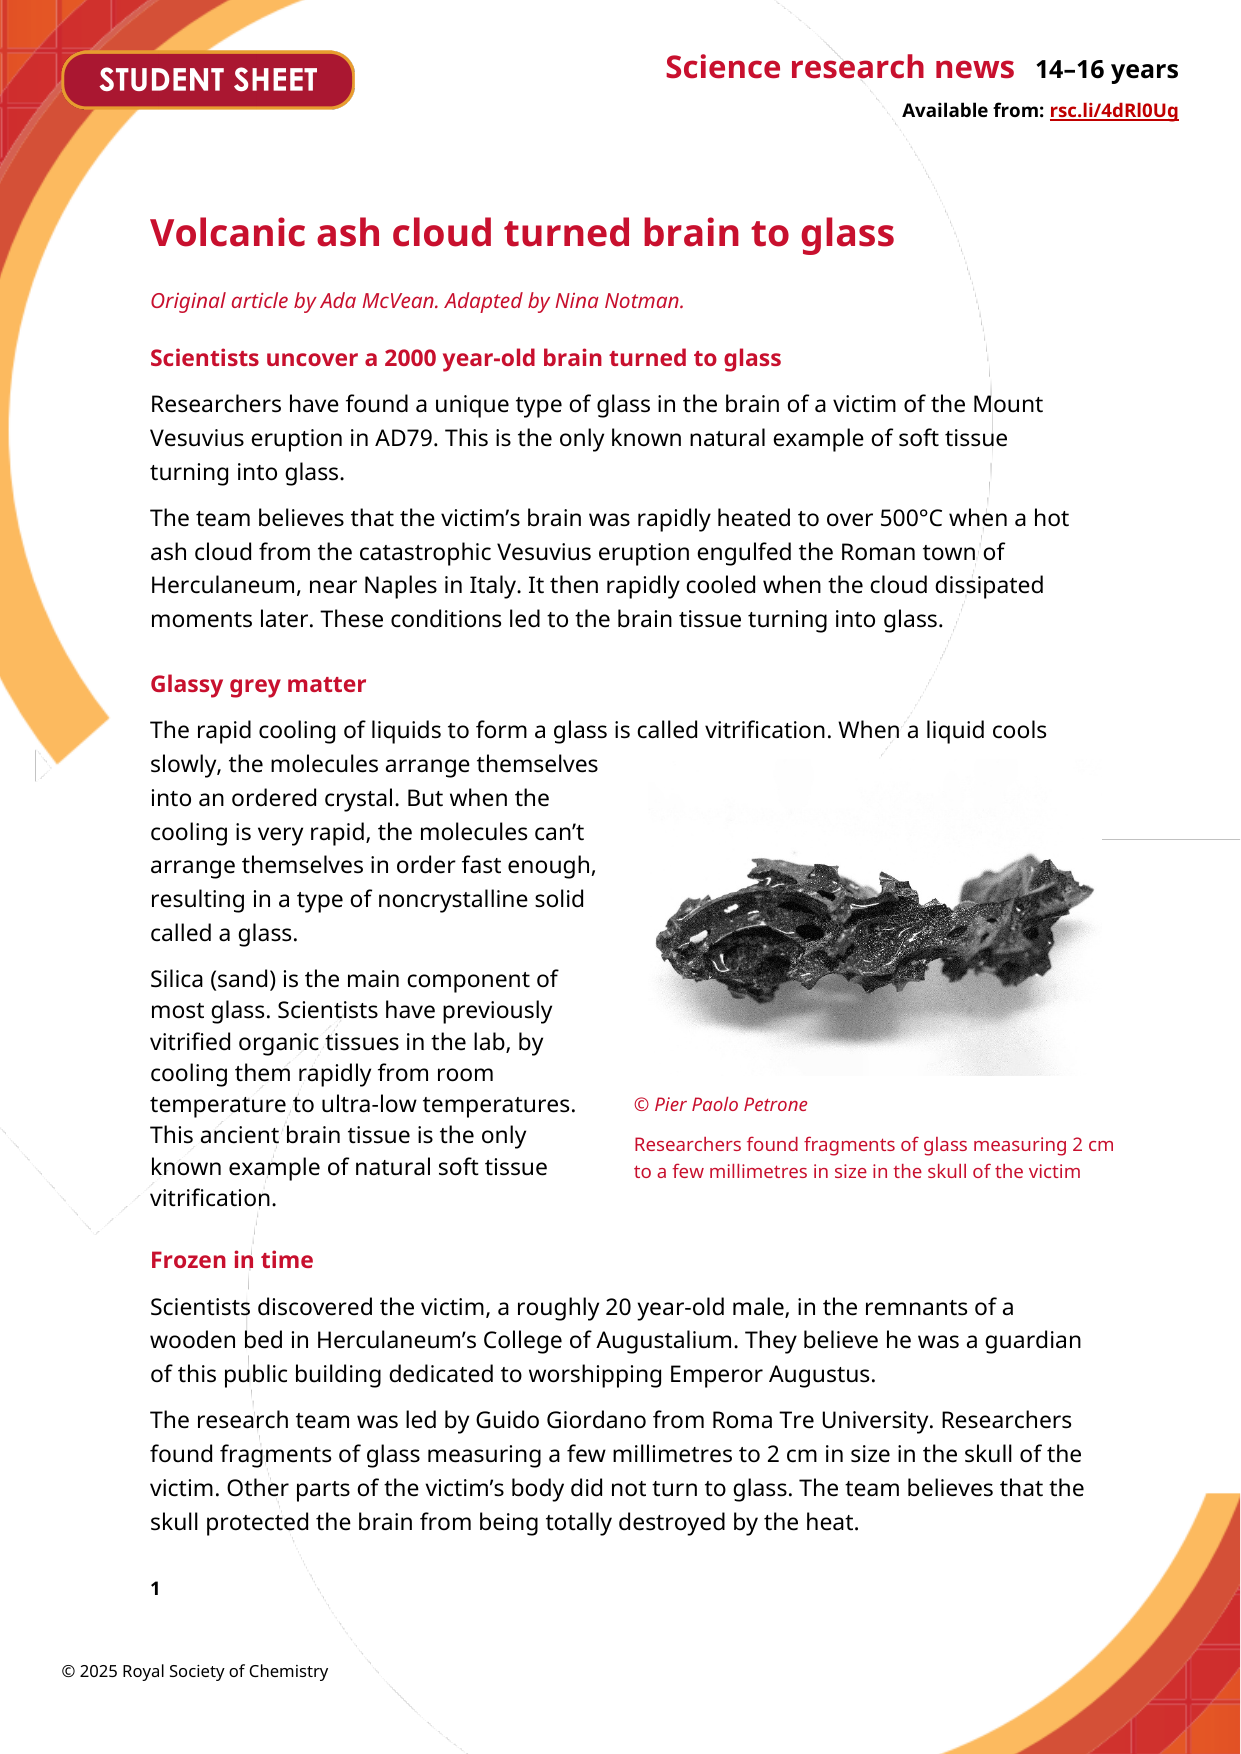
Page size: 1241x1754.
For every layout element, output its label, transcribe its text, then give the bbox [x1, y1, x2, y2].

text Researchers have found a unique type of glass in the brain of a victim of the Mount Vesuvius eruption in AD79. This is the only known natural example of soft tissue turning into glass. [150, 388, 1090, 487]
picture [61, 50, 355, 110]
text Glassy grey matter [150, 668, 1090, 699]
text The team believes that the victim’s brain was rapidly heated to over 500°C when a hot ash cloud from the catastrophic Vesuvius eruption engulfed the Roman town of Herculaneum, near Naples in Italy. It then rapidly cooled when the cloud dissipated moments later. These conditions led to the brain tissue turning into glass. [150, 502, 1090, 634]
text Volcanic ash cloud turned brain to glass [150, 206, 1090, 257]
text The research team was led by Guido Giordano from Roma Tre University. Researchers found fragments of glass measuring a few millimetres to 2 cm in size in the skull of the victim. Other parts of the victim’s body did not turn to glass. The team believes that the skull protected the brain from being totally destroyed by the heat. [150, 1404, 1090, 1537]
text Scientists uncover a 2000 year-old brain turned to glass [150, 342, 1090, 373]
text The rapid cooling of liquids to form a glass is called vitrification. When a liquid cools slowly, the molecules arrange themselves into an ordered crystal. But when the cooling is very rapid, the molecules can’t arrange themselves in order fast enough, resulting in a type of noncrystalline solid called a glass. [150, 714, 1090, 948]
picture [648, 759, 1102, 1076]
text Frozen in time [150, 1244, 1090, 1276]
text Original article by Ada McVean. Adapted by Nina Notman. [150, 286, 1090, 315]
text Silica (sand) is the main component of most glass. Scientists have previously vitrified organic tissues in the lab, by cooling them rapidly from room temperature to ultra-low temperatures. This ancient brain tissue is the only known example of natural soft tissue vitrification. [150, 963, 1090, 1213]
text Scientists discovered the victim, a roughly 20 year-old male, in the remnants of a wooden bed in Herculaneum’s College of Augustalium. They believe he was a guardian of this public building dedicated to worshipping Emperor Augustus. [150, 1291, 1090, 1389]
